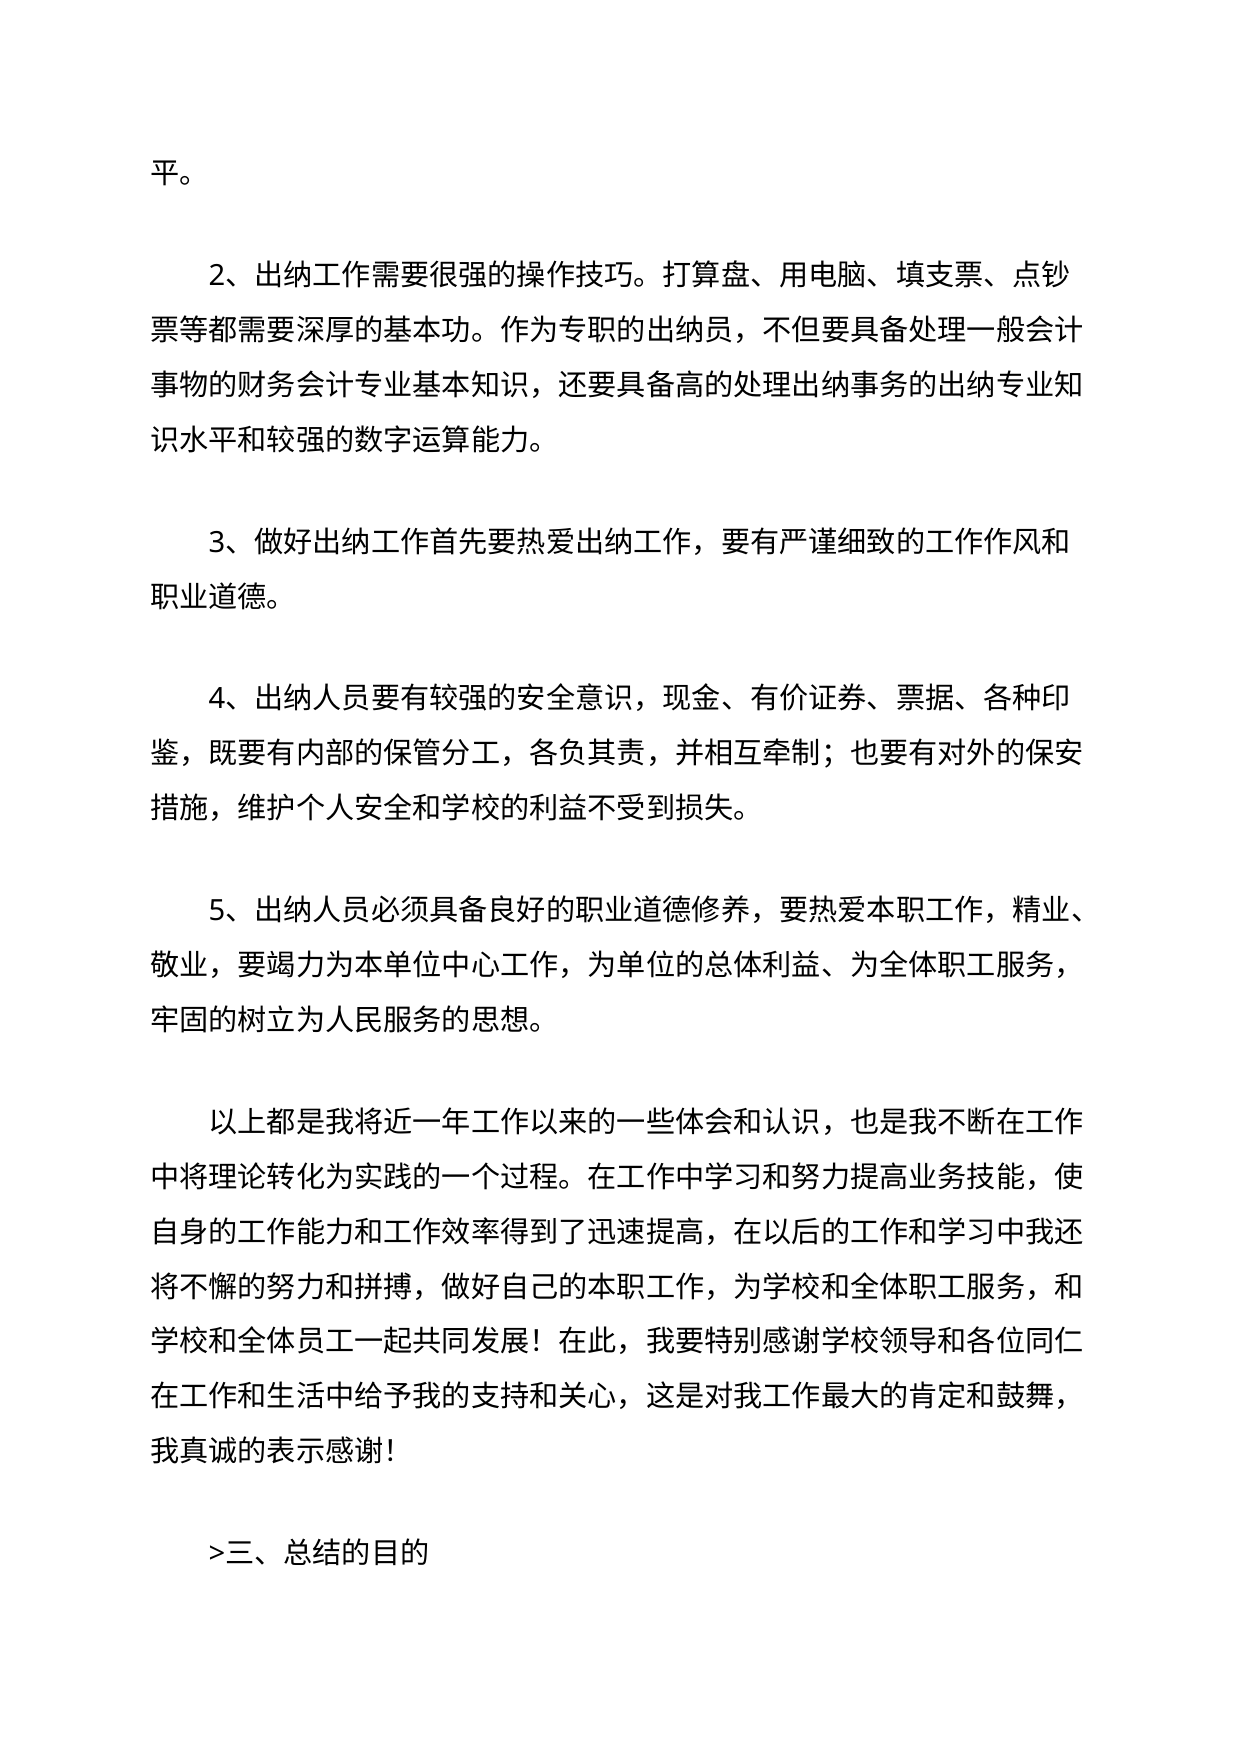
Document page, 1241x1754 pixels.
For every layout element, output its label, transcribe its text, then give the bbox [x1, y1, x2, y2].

text 5、出纳人员必须具备良好的职业道德修养，要热爱本职工作，精业、敬业，要竭力为本单位中心工作，为单位的总体利益、为全体职工服务，牢固的树立为人民服务的思想。 [150, 887, 1090, 1039]
text 4、出纳人员要有较强的安全意识，现金、有价证券、票据、各种印鉴，既要有内部的保管分工，各负其责，并相互牵制；也要有对外的保安措施，维护个人安全和学校的利益不受到损失。 [150, 675, 1090, 827]
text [150, 150, 1090, 192]
text 3、做好出纳工作首先要热爱出纳工作，要有严谨细致的工作作风和职业道德。 [150, 518, 1090, 616]
text >三、总结的目的 [150, 1529, 1090, 1572]
text 2、出纳工作需要很强的操作技巧。打算盘、用电脑、填支票、点钞票等都需要深厚的基本功。作为专职的出纳员，不但要具备处理一般会计事物的财务会计专业基本知识，还要具备高的处理出纳事务的出纳专业知识水平和较强的数字运算能力。 [150, 252, 1090, 459]
text 以上都是我将近一年工作以来的一些体会和认识，也是我不断在工作中将理论转化为实践的一个过程。在工作中学习和努力提高业务技能，使自身的工作能力和工作效率得到了迅速提高，在以后的工作和学习中我还将不懈的努力和拼搏，做好自己的本职工作，为学校和全体职工服务，和学校和全体员工一起共同发展！在此，我要特别感谢学校领导和各位同仁在工作和生活中给予我的支持和关心，这是对我工作最大的肯定和鼓舞，我真诚的表示感谢！ [150, 1098, 1090, 1470]
